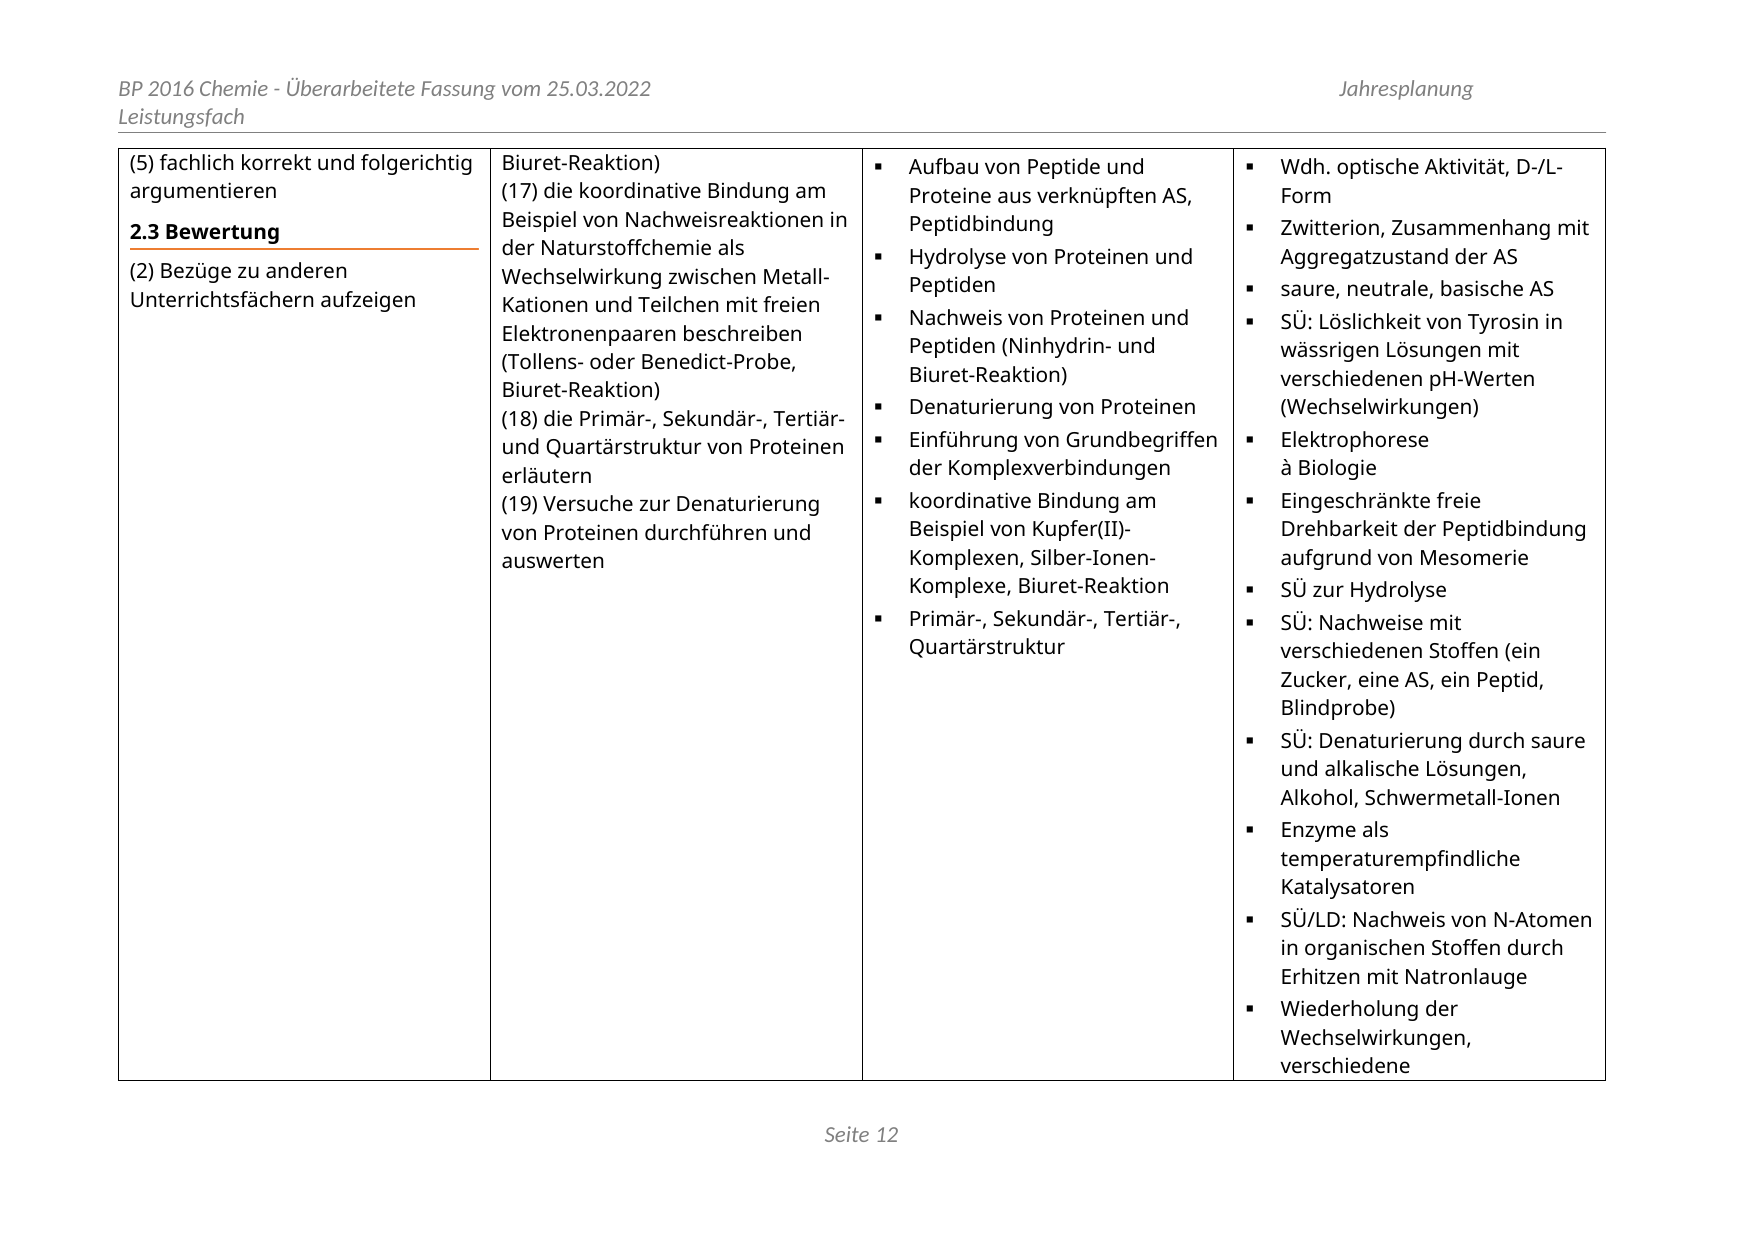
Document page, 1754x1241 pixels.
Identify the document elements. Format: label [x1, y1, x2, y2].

table_cell [1234, 149, 1605, 1080]
table_cell [491, 149, 862, 1080]
table_cell [119, 149, 490, 1080]
table_cell [863, 149, 1233, 1080]
